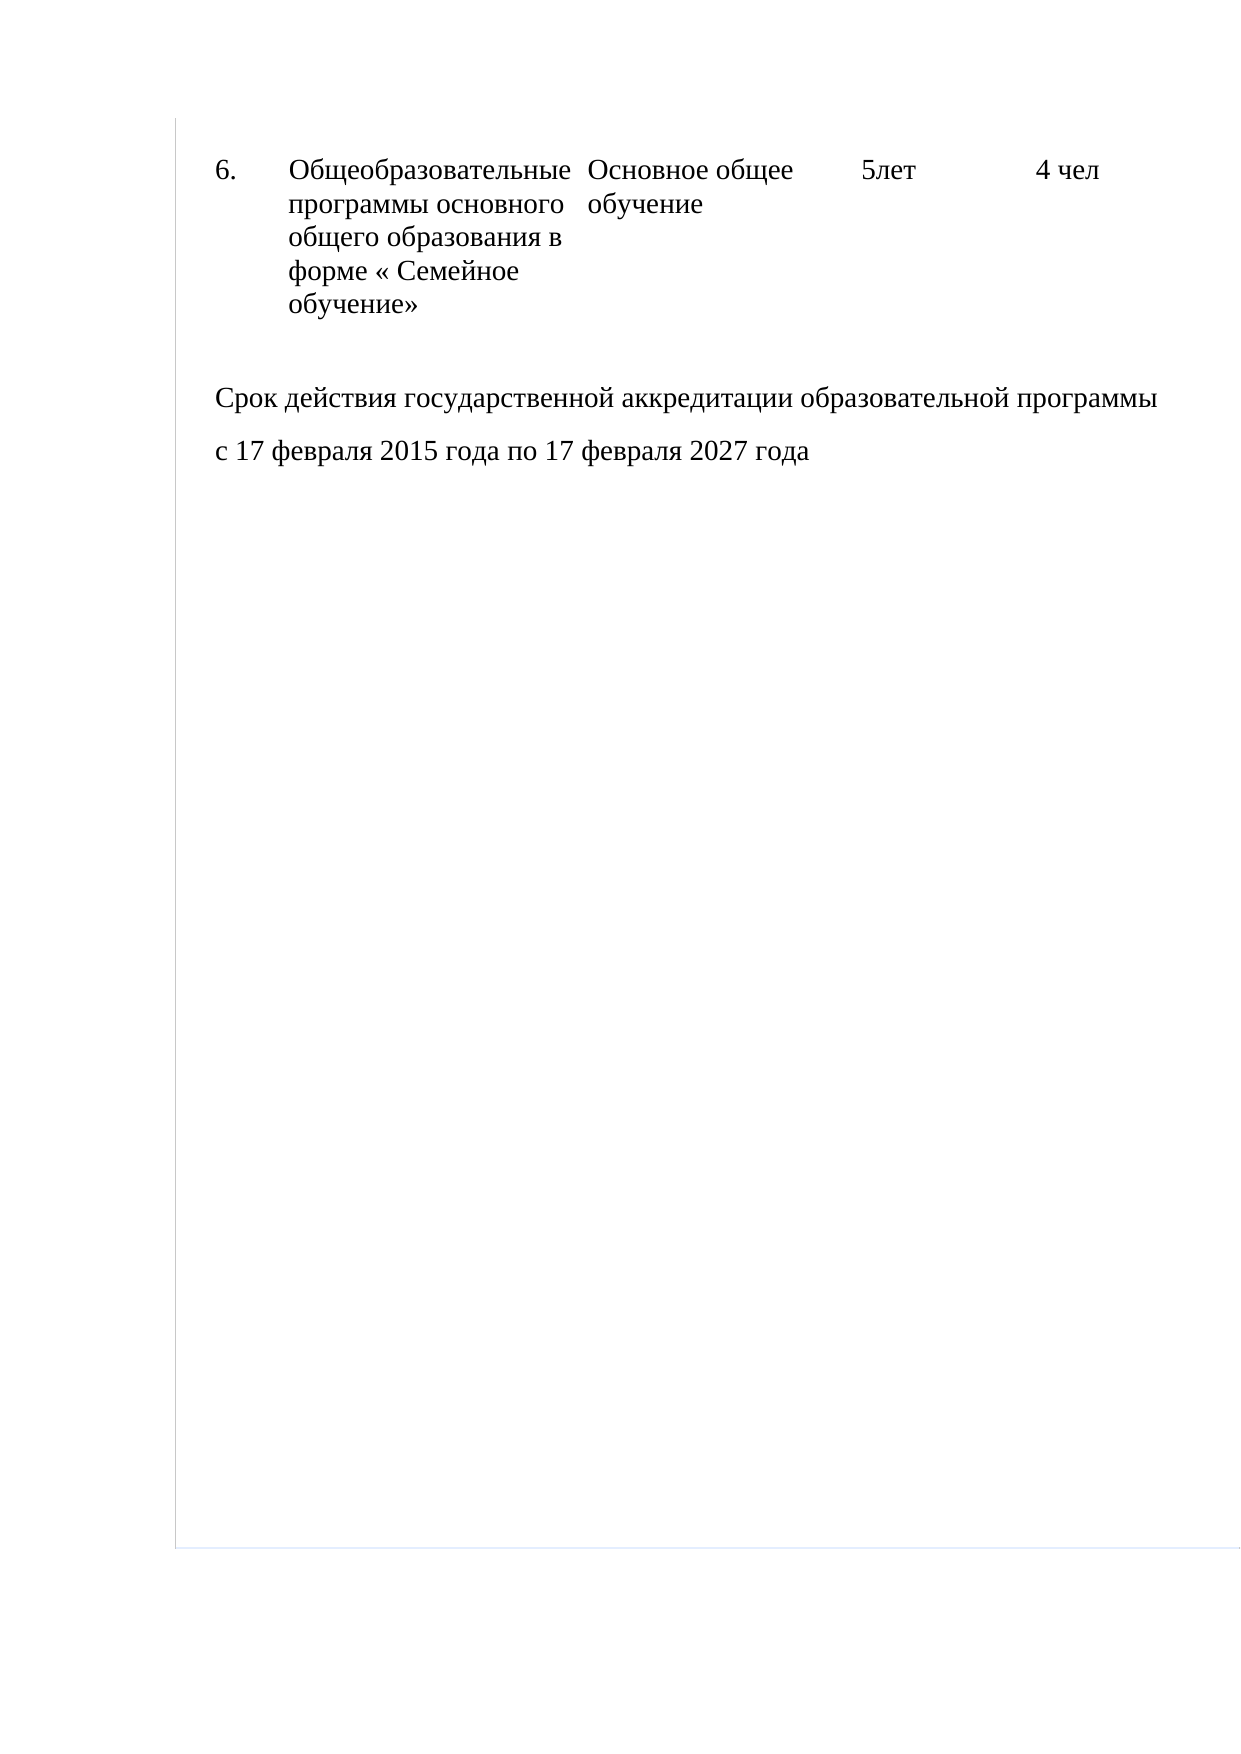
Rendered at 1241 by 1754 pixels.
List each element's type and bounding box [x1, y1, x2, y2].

table_header [176, 118, 1240, 1547]
